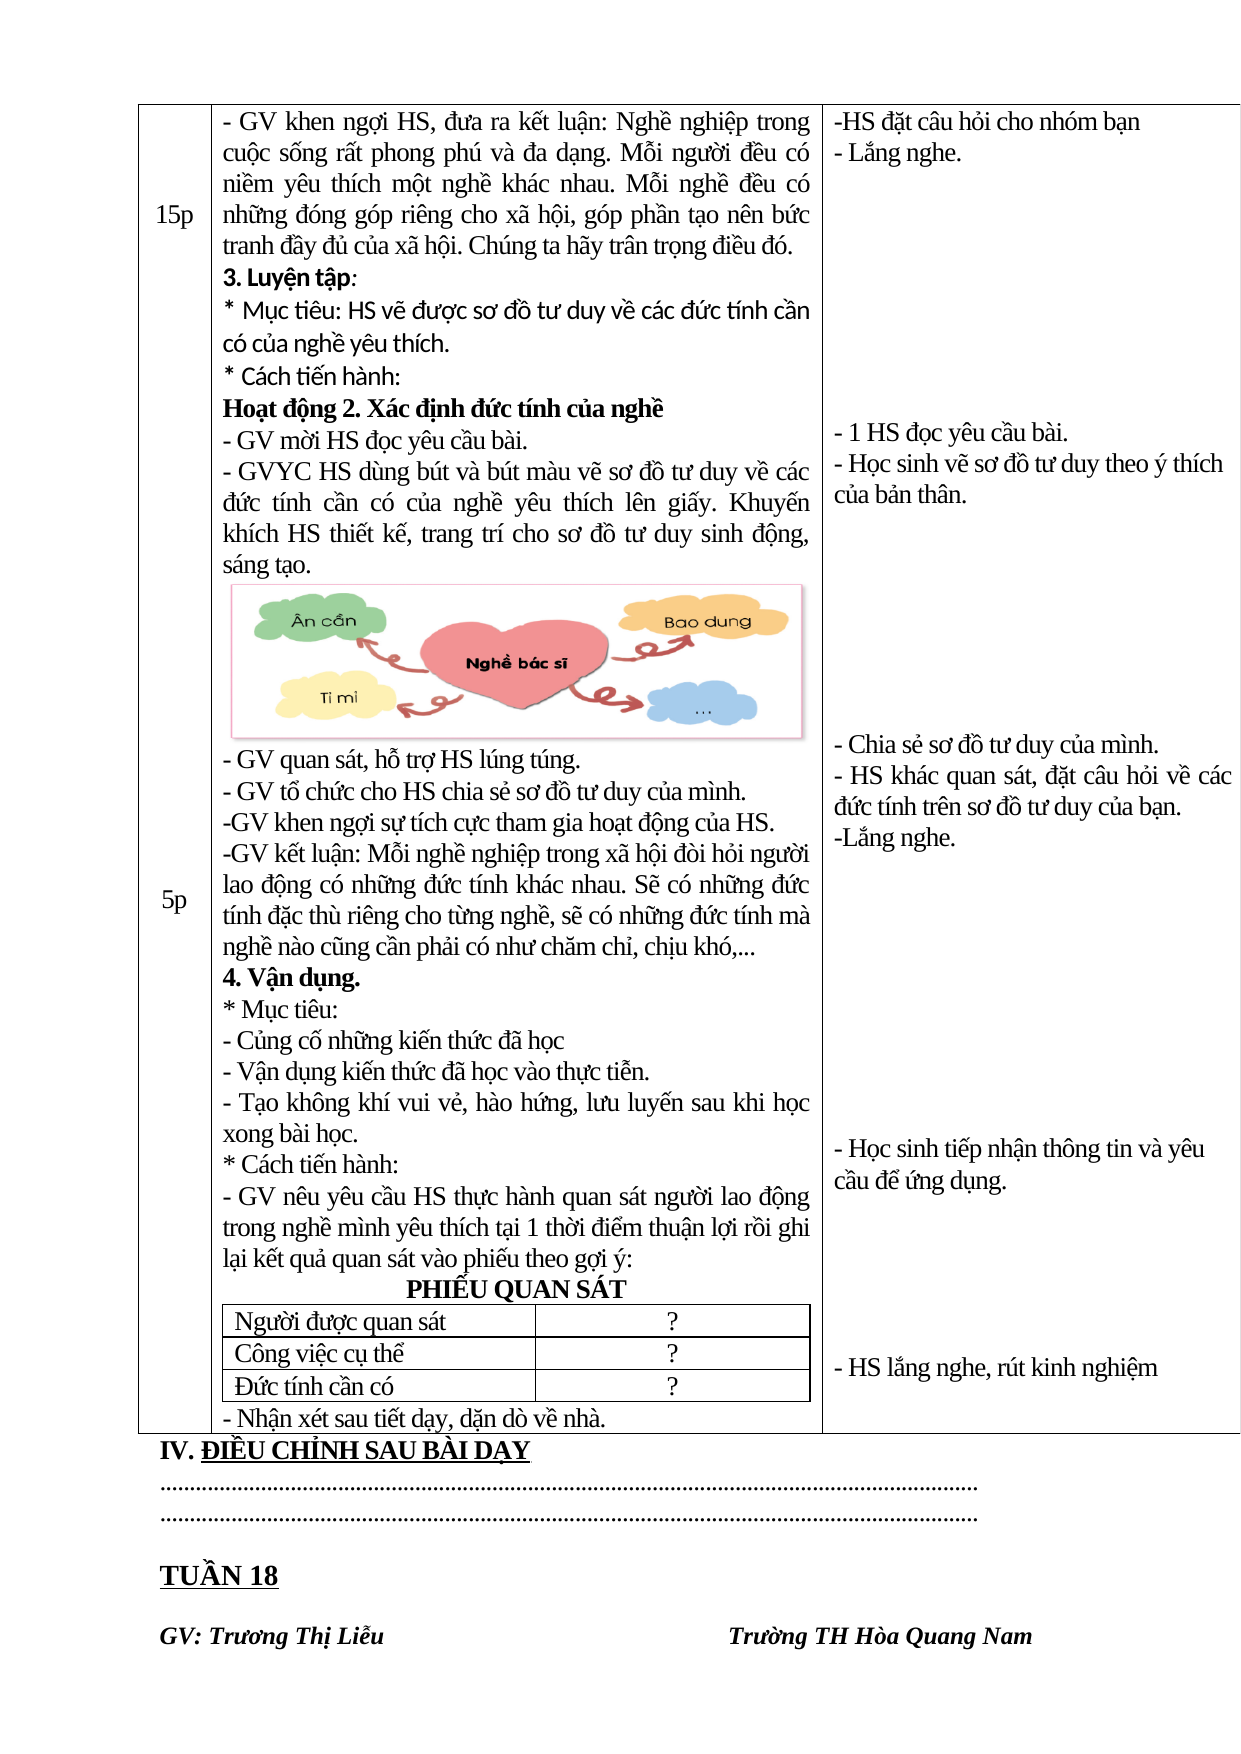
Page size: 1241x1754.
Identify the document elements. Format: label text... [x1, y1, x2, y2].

picture [222, 579, 809, 744]
table_cell 5p 10p 15p 5p [139, 105, 211, 1433]
text .......................................................................................................................................... [159, 1465, 1153, 1496]
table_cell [212, 105, 822, 1433]
text .......................................................................................................................................... [159, 1496, 1153, 1527]
text TUẦN 18 [159, 1558, 1153, 1592]
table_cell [823, 105, 1240, 1433]
text IV. ĐIỀU CHỈNH SAU BÀI DẠY [159, 1434, 1153, 1465]
